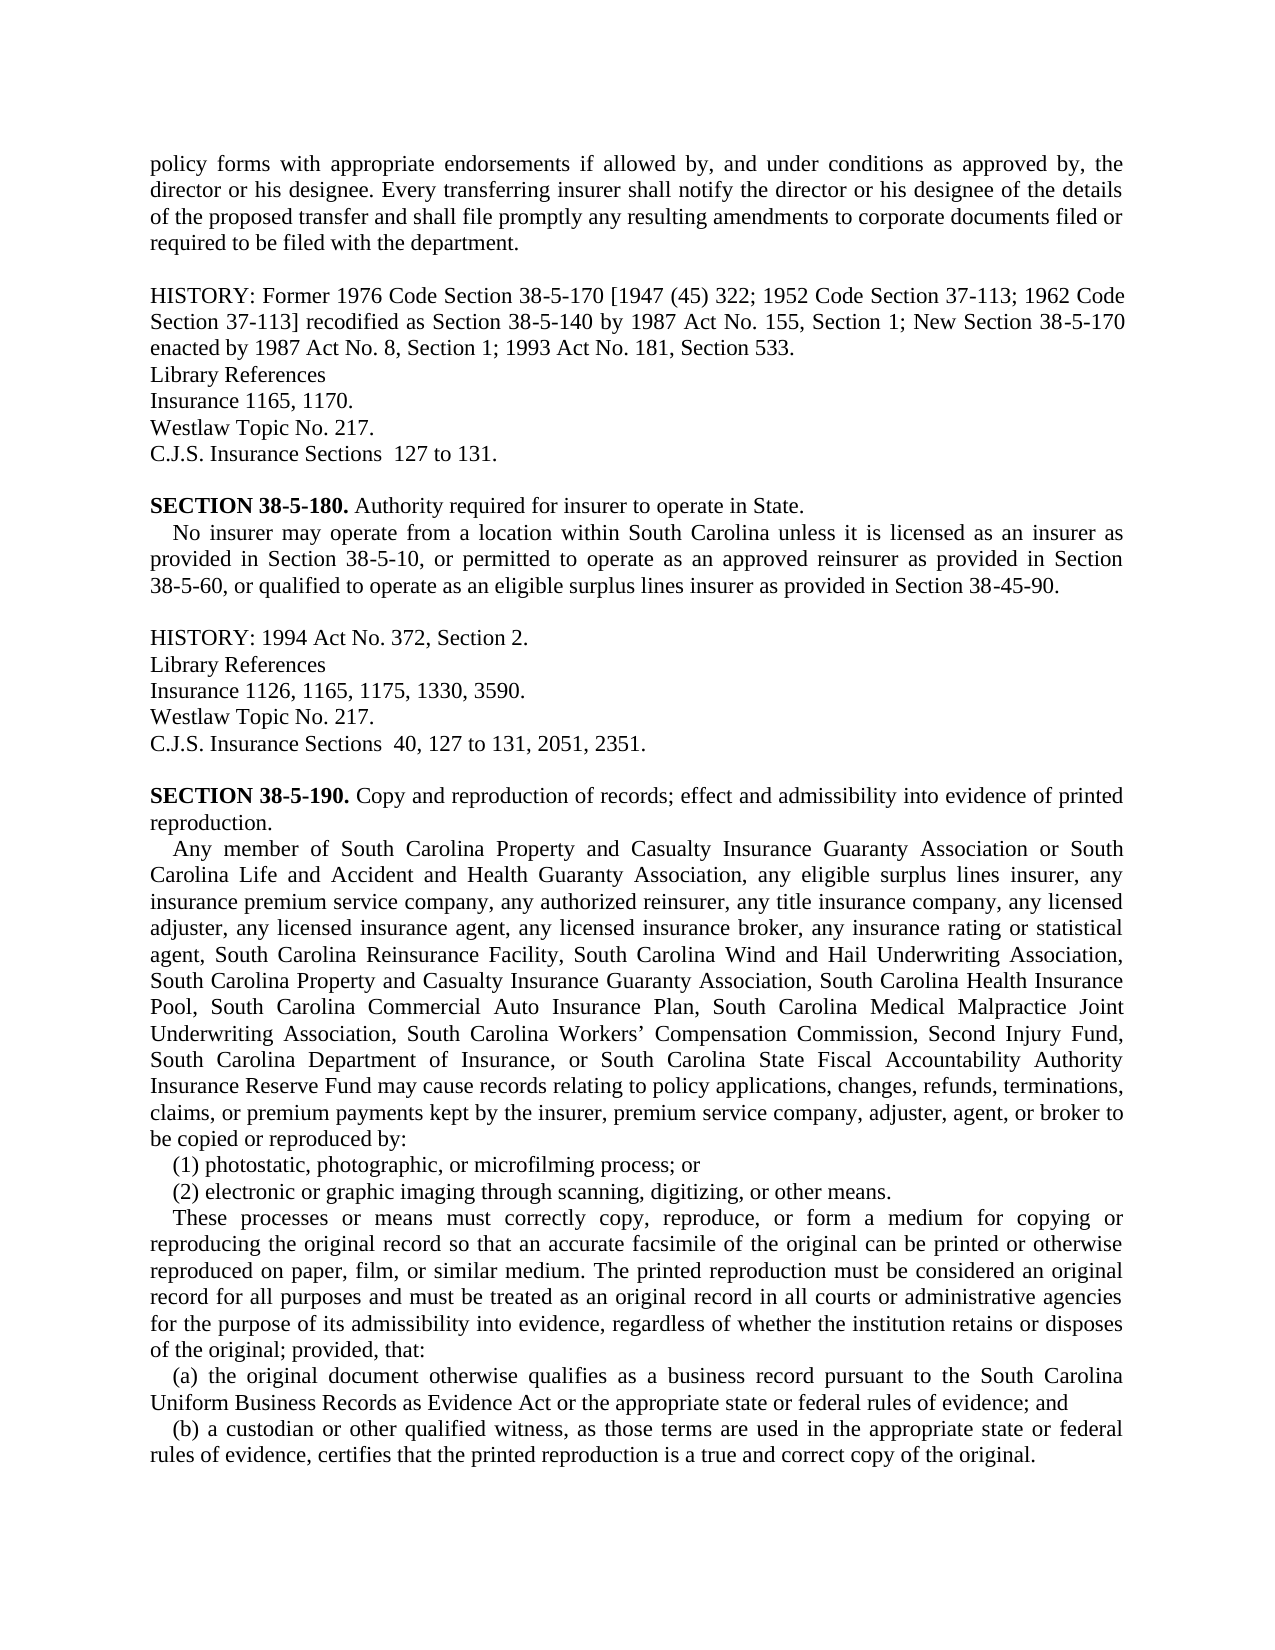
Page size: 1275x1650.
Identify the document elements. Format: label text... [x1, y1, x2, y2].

text Insurance 1165, 1170. [150, 387, 1125, 413]
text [150, 150, 1125, 255]
text No insurer may operate from a location within South Carolina unless it is licensed as an insurer as provided in Section 38-5-10, or permitted to operate as an approved reinsurer as provided in Section 38-5-60, or qualified to operate as an eligible surplus lines insurer as provided in Section 38-45-90. [150, 519, 1125, 598]
text C.J.S. Insurance Sections 40, 127 to 131, 2051, 2351. [150, 730, 1125, 756]
text (a) the original document otherwise qualifies as a business record pursuant to the South Carolina Uniform Business Records as Evidence Act or the appropriate state or federal rules of evidence; and [150, 1362, 1125, 1415]
text Westlaw Topic No. 217. [150, 413, 1125, 440]
text (b) a custodian or other qualified witness, as those terms are used in the appropriate state or federal rules of evidence, certifies that the printed reproduction is a true and correct copy of the original. [150, 1415, 1125, 1468]
text C.J.S. Insurance Sections 127 to 131. [150, 440, 1125, 466]
text SECTION 38-5-190. Copy and reproduction of records; effect and admissibility into evidence of printed reproduction. [150, 782, 1125, 835]
text SECTION 38-5-180. Authority required for insurer to operate in State. [150, 493, 1125, 519]
text HISTORY: Former 1976 Code Section 38-5-170 [1947 (45) 322; 1952 Code Section 37-113; 1962 Code Section 37-113] recodified as Section 38-5-140 by 1987 Act No. 155, Section 1; New Section 38-5-170 enacted by 1987 Act No. 8, Section 1; 1993 Act No. 181, Section 533. [150, 282, 1125, 361]
text (2) electronic or graphic imaging through scanning, digitizing, or other means. [150, 1178, 1125, 1204]
text Library References [150, 651, 1125, 677]
text HISTORY: 1994 Act No. 372, Section 2. [150, 624, 1125, 651]
text These processes or means must correctly copy, reproduce, or form a medium for copying or reproducing the original record so that an accurate facsimile of the original can be printed or otherwise reproduced on paper, film, or similar medium. The printed reproduction must be considered an original record for all purposes and must be treated as an original record in all courts or administrative agencies for the purpose of its admissibility into evidence, regardless of whether the institution retains or disposes of the original; provided, that: [150, 1204, 1125, 1362]
text Westlaw Topic No. 217. [150, 703, 1125, 730]
text Insurance 1126, 1165, 1175, 1330, 3590. [150, 677, 1125, 703]
text Library References [150, 361, 1125, 387]
text Any member of South Carolina Property and Casualty Insurance Guaranty Association or South Carolina Life and Accident and Health Guaranty Association, any eligible surplus lines insurer, any insurance premium service company, any authorized reinsurer, any title insurance company, any licensed adjuster, any licensed insurance agent, any licensed insurance broker, any insurance rating or statistical agent, South Carolina Reinsurance Facility, South Carolina Wind and Hail Underwriting Association, South Carolina Property and Casualty Insurance Guaranty Association, South Carolina Health Insurance Pool, South Carolina Commercial Auto Insurance Plan, South Carolina Medical Malpractice Joint Underwriting Association, South Carolina Workers’ Compensation Commission, Second Injury Fund, South Carolina Department of Insurance, or South Carolina State Fiscal Accountability Authority Insurance Reserve Fund may cause records relating to policy applications, changes, refunds, terminations, claims, or premium payments kept by the insurer, premium service company, adjuster, agent, or broker to be copied or reproduced by: [150, 835, 1125, 1151]
text (1) photostatic, photographic, or microfilming process; or [150, 1151, 1125, 1178]
